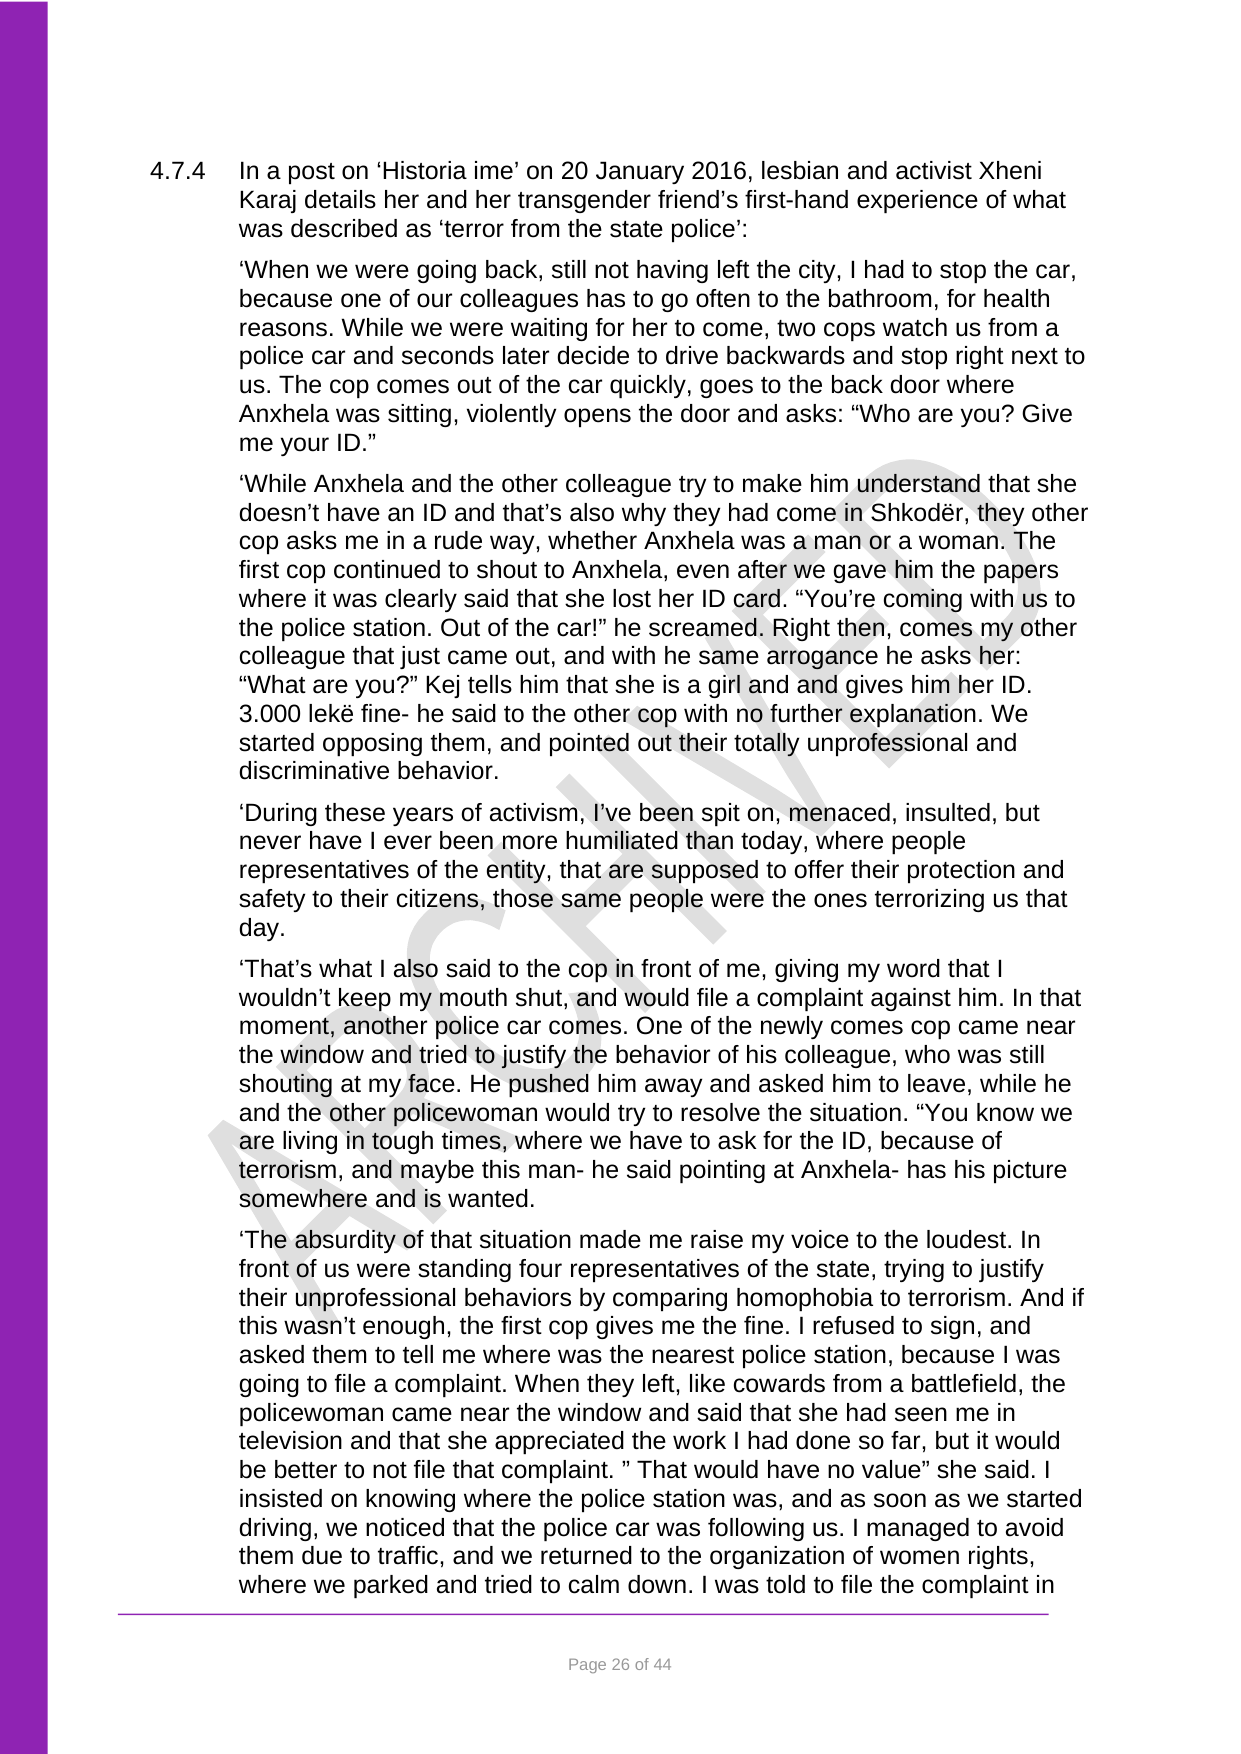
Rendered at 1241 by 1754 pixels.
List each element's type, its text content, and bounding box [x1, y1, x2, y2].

list In a post on ‘Historia ime’ on 20 January 2016, lesbian and activist Xheni Karaj details her and her transgender friend’s first-hand experience of what was described as ‘terror from the state police’: [150, 156, 1090, 242]
text ‘That’s what I also said to the cop in front of me, giving my word that I wouldn’t keep my mouth shut, and would file a complaint against him. In that moment, another police car comes. One of the newly comes cop came near the window and tried to justify the behavior of his colleague, who was still shouting at my face. He pushed him away and asked him to leave, while he and the other policewoman would try to resolve the situation. “You know we are living in tough times, where we have to ask for the ID, because of terrorism, and maybe this man- he said pointing at Anxhela- has his picture somewhere and is wanted. [239, 954, 1090, 1212]
text ‘When we were going back, still not having left the city, I had to stop the car, because one of our colleagues has to go often to the bathroom, for health reasons. While we were waiting for her to come, two cops watch us from a police car and seconds later decide to drive backwards and stop right next to us. The cop comes out of the car quickly, goes to the back door where Anxhela was sitting, violently opens the door and asks: “Who are you? Give me your ID.” [239, 255, 1090, 456]
text ‘During these years of activism, I’ve been spit on, menaced, insulted, but never have I ever been more humiliated than today, where people representatives of the entity, that are supposed to offer their protection and safety to their citizens, those same people were the ones terrorizing us that day. [239, 797, 1090, 941]
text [239, 1225, 1090, 1599]
text ‘While Anxhela and the other colleague try to make him understand that she doesn’t have an ID and that’s also why they had come in Shkodër, they other cop asks me in a rude way, whether Anxhela was a man or a woman. The first cop continued to shout to Anxhela, even after we gave him the papers where it was clearly said that she lost her ID card. “You’re coming with us to the police station. Out of the car!” he screamed. Right then, comes my other colleague that just came out, and with he same arrogance he asks her: “What are you?” Kej tells him that she is a girl and and gives him her ID. 3.000 lekë fine- he said to the other cop with no further explanation. We started opposing them, and pointed out their totally unprofessional and discriminative behavior. [239, 469, 1090, 785]
